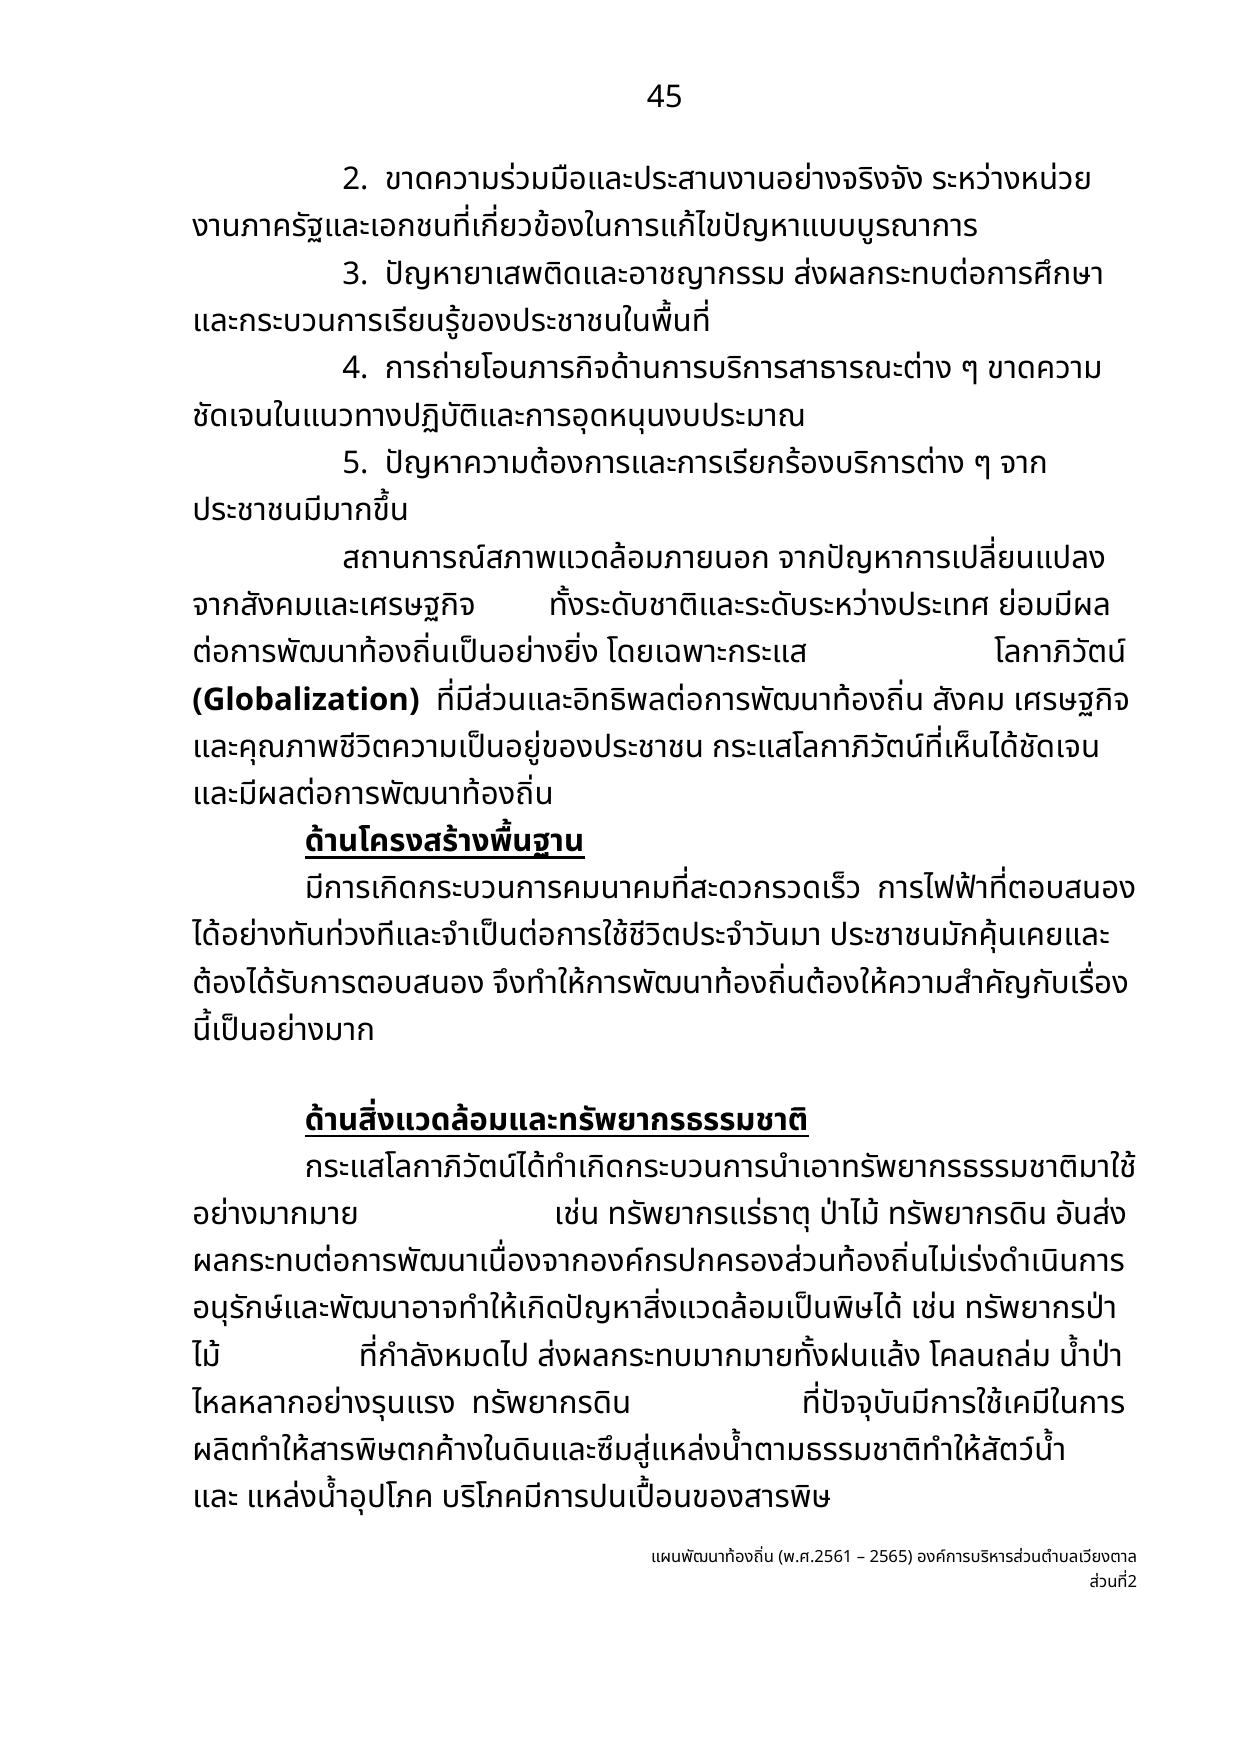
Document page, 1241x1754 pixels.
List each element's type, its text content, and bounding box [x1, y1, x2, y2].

subtitle 3. ปัญหายาเสพติดและอาชญากรรม ส่งผลกระทบต่อการศึกษาและกระบวนการเรียนรู้ของประชาชนในพื้นที่ [192, 251, 1137, 346]
text ด้านสิ่งแวดล้อมและทรัพยากรธรรมชาติ [304, 1097, 1137, 1144]
subtitle 5. ปัญหาความต้องการและการเรียกร้องบริการต่าง ๆ จากประชาชนมีมากขึ้น [192, 440, 1137, 535]
text ด้านโครงสร้างพื้นฐาน [304, 818, 1137, 866]
subtitle 4. การถ่ายโอนภารกิจด้านการบริการสาธารณะต่าง ๆ ขาดความชัดเจนในแนวทางปฏิบัติและการอุดหนุนงบประมาณ [192, 346, 1137, 440]
subtitle 2. ขาดความร่วมมือและประสานงานอย่างจริงจัง ระหว่างหน่วยงานภาครัฐและเอกชนที่เกี่ยวข้องในการแก้ไขปัญหาแบบบูรณาการ [192, 156, 1137, 251]
text กระแสโลกาภิวัตน์ได้ทำเกิดกระบวนการนำเอาทรัพยากรธรรมชาติมาใช้อย่างมากมาย เช่น ทรัพยากรแร่ธาตุ ป่าไม้ ทรัพยากรดิน อันส่งผลกระทบต่อการพัฒนาเนื่องจากองค์กรปกครองส่วนท้องถิ่นไม่เร่งดำเนินการอนุรักษ์และพัฒนาอาจทำให้เกิดปัญหาสิ่งแวดล้อมเป็นพิษได้ เช่น ทรัพยากรป่าไม้ ที่กำลังหมดไป ส่งผลกระทบมากมายทั้งฝนแล้ง โคลนถล่ม น้ำป่าไหลหลากอย่างรุนแรง ทรัพยากรดิน ที่ปัจจุบันมีการใช้เคมีในการผลิตทำให้สารพิษตกค้างในดินและซึมสู่แหล่งน้ำตามธรรมชาติทำให้สัตว์น้ำ และ แหล่งน้ำอุปโภค บริโภคมีการปนเปื้อนของสารพิษ [192, 1144, 1137, 1522]
text สถานการณ์สภาพแวดล้อมภายนอก จากปัญหาการเปลี่ยนแปลงจากสังคมและเศรษฐกิจ ทั้งระดับชาติและระดับระหว่างประเทศ ย่อมมีผลต่อการพัฒนาท้องถิ่นเป็นอย่างยิ่ง โดยเฉพาะกระแส โลกาภิวัตน์ (Globalization) ที่มีส่วนและอิทธิพลต่อการพัฒนาท้องถิ่น สังคม เศรษฐกิจ และคุณภาพชีวิตความเป็นอยู่ของประชาชน กระแสโลกาภิวัตน์ที่เห็นได้ชัดเจนและมีผลต่อการพัฒนาท้องถิ่น [192, 535, 1137, 818]
text มีการเกิดกระบวนการคมนาคมที่สะดวกรวดเร็ว การไฟฟ้าที่ตอบสนองได้อย่างทันท่วงทีและจำเป็นต่อการใช้ชีวิตประจำวันมา ประชาชนมักคุ้นเคยและต้องได้รับการตอบสนอง จึงทำให้การพัฒนาท้องถิ่นต้องให้ความสำคัญกับเรื่องนี้เป็นอย่างมาก [192, 866, 1137, 1054]
